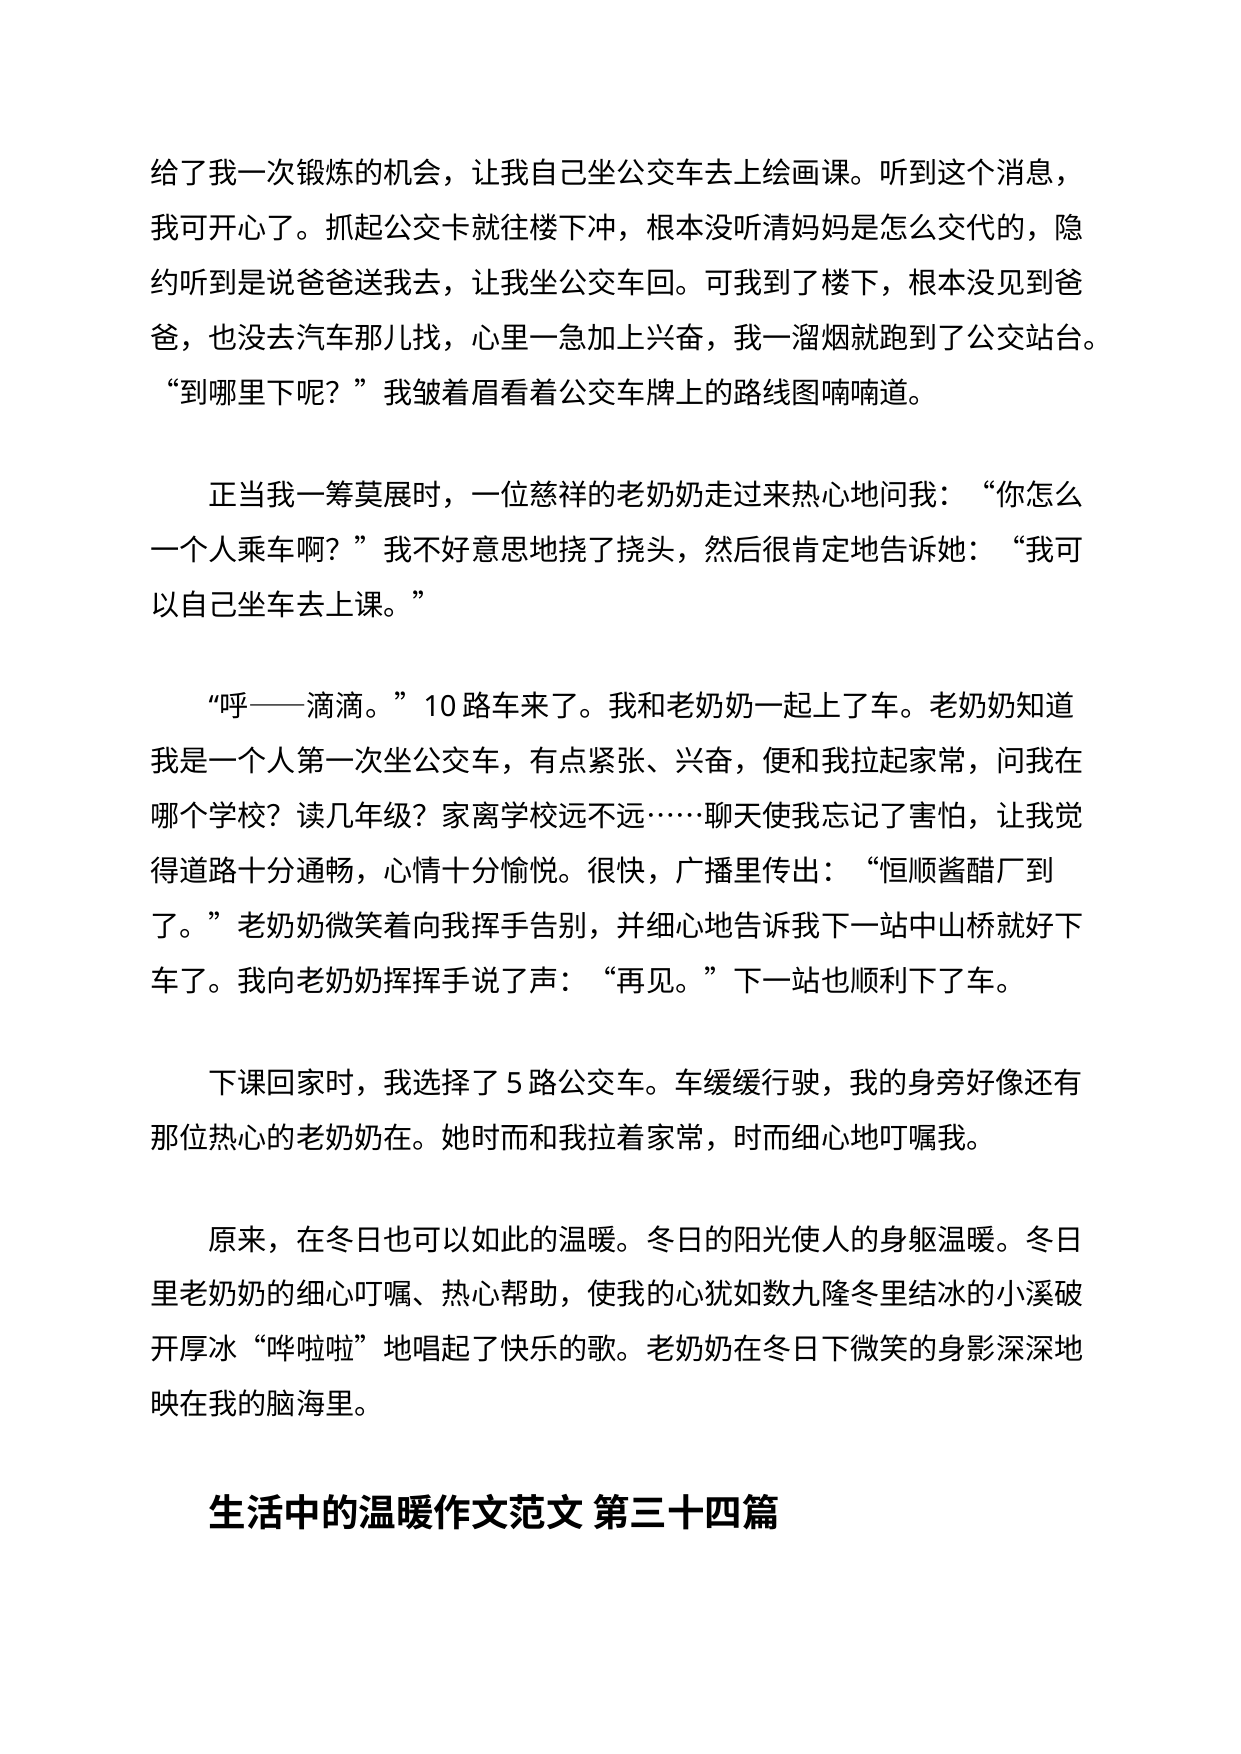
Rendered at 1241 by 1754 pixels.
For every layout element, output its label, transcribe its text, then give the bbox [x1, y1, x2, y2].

text 原来，在冬日也可以如此的温暖。冬日的阳光使人的身躯温暖。冬日里老奶奶的细心叮嘱、热心帮助，使我的心犹如数九隆冬里结冰的小溪破开厚冰“哗啦啦”地唱起了快乐的歌。老奶奶在冬日下微笑的身影深深地映在我的脑海里。 [150, 1216, 1090, 1423]
text 正当我一筹莫展时，一位慈祥的老奶奶走过来热心地问我：“你怎么一个人乘车啊？”我不好意思地挠了挠头，然后很肯定地告诉她：“我可以自己坐车去上课。” [150, 471, 1090, 623]
text 下课回家时，我选择了5路公交车。车缓缓行驶，我的身旁好像还有那位热心的老奶奶在。她时而和我拉着家常，时而细心地叮嘱我。 [150, 1059, 1090, 1157]
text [150, 150, 1090, 412]
text “呼——滴滴。”10路车来了。我和老奶奶一起上了车。老奶奶知道我是一个人第一次坐公交车，有点紧张、兴奋，便和我拉起家常，问我在哪个学校？读几年级？家离学校远不远……聊天使我忘记了害怕，让我觉得道路十分通畅，心情十分愉悦。很快，广播里传出：“恒顺酱醋厂到了。”老奶奶微笑着向我挥手告别，并细心地告诉我下一站中山桥就好下车了。我向老奶奶挥挥手说了声：“再见。”下一站也顺利下了车。 [150, 683, 1090, 1000]
text 生活中的温暖作文范文 第三十四篇 [150, 1482, 1090, 1537]
